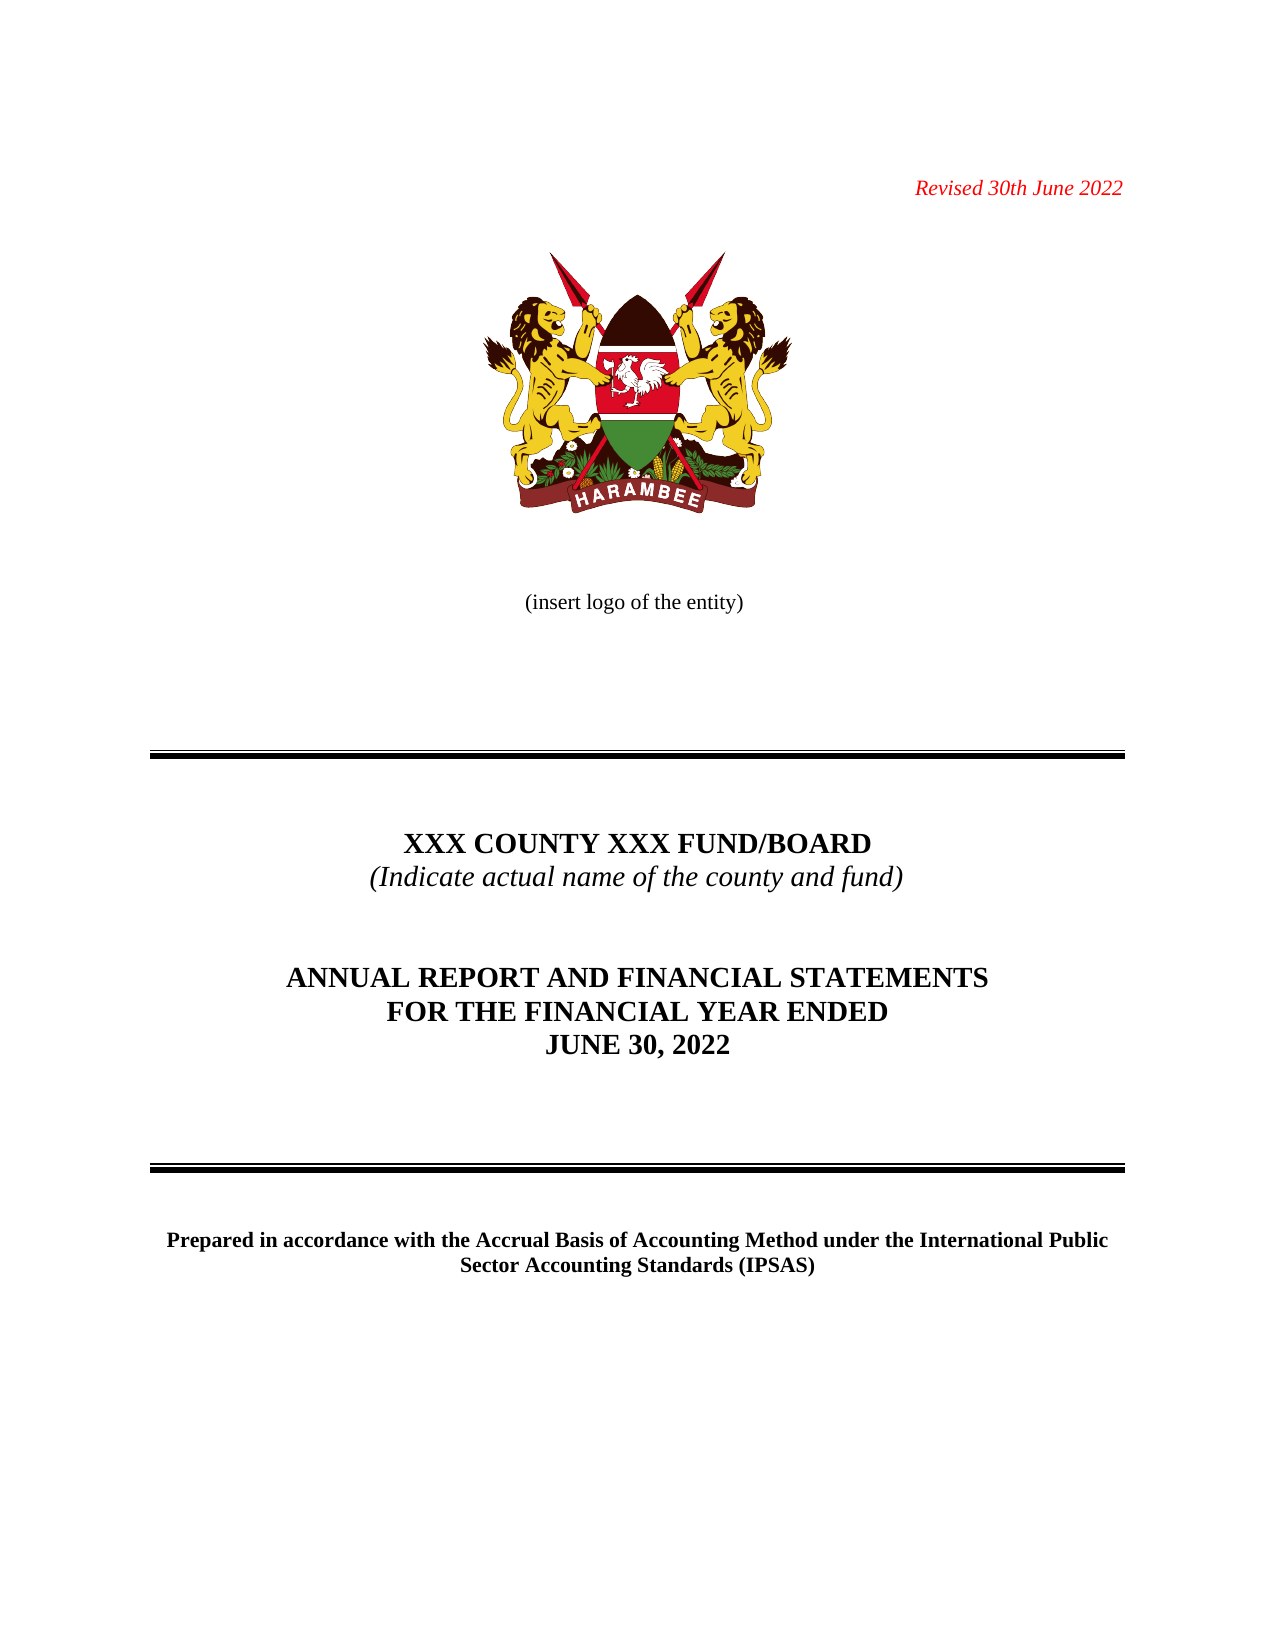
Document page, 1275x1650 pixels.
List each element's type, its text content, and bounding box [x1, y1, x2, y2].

text FOR THE FINANCIAL YEAR ENDED [150, 994, 1125, 1027]
text JUNE 30, 2022 [150, 1027, 1125, 1061]
text Revised 30th June 2022 [225, 175, 1125, 200]
text ANNUAL REPORT AND FINANCIAL STATEMENTS [150, 960, 1125, 994]
text XXX COUNTY XXX FUND/BOARD [150, 826, 1125, 859]
text (Indicate actual name of the county and fund) [150, 859, 1125, 893]
text (insert logo of the entity) [150, 589, 1125, 614]
picture [482, 250, 793, 514]
text Prepared in accordance with the Accrual Basis of Accounting Method under the International Public Sector Accounting Standards (IPSAS) [150, 1227, 1125, 1277]
